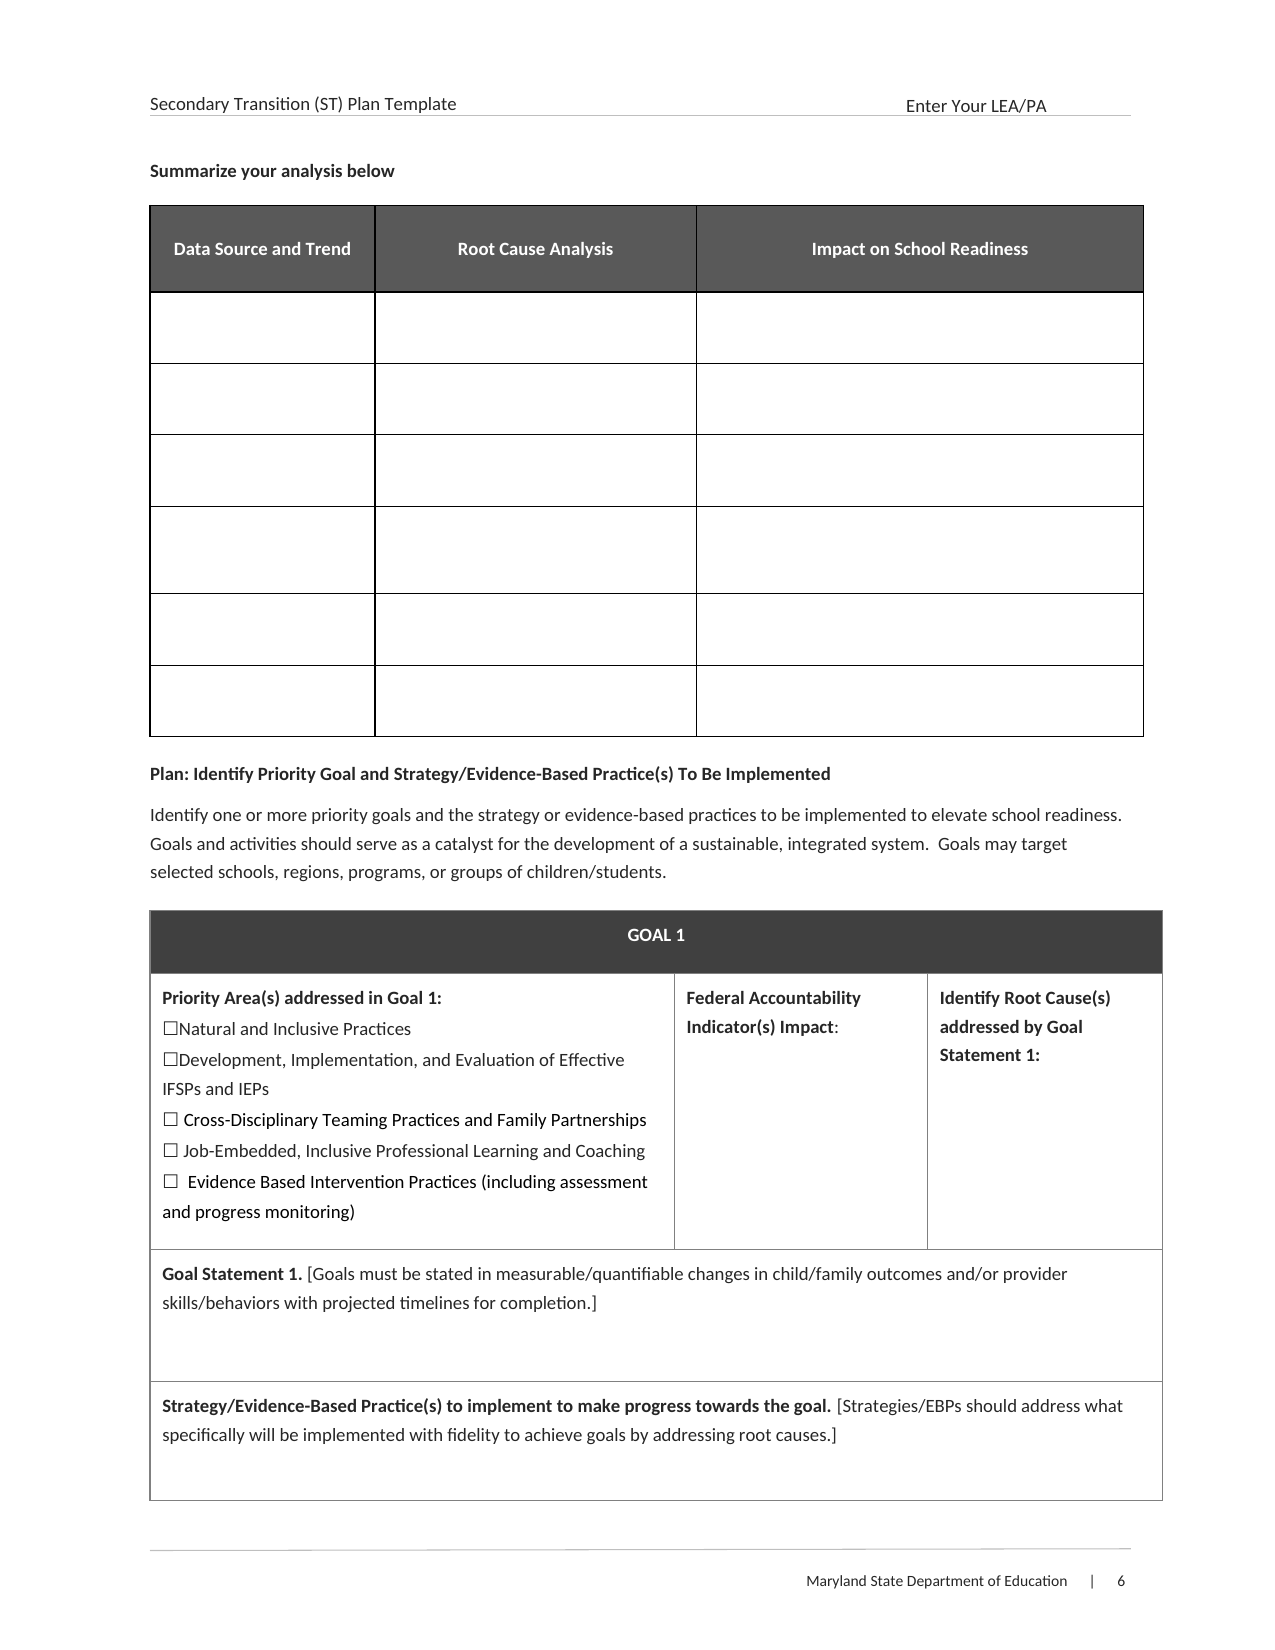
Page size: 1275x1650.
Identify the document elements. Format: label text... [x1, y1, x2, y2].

table_header Data Source and Trend [151, 206, 374, 291]
table_cell [151, 435, 374, 506]
table_cell [697, 594, 1143, 664]
table_cell Identify Root Cause(s) addressed by Goal Statement 1: [928, 974, 1162, 1249]
subtitle Plan: Identify Priority Goal and Strategy/Evidence-Based Practice(s) To Be Implemented [150, 762, 1125, 785]
table_cell [376, 364, 696, 434]
table_cell [151, 364, 374, 434]
table_cell Goal Statement 1. [Goals must be stated in measurable/quantifiable changes in child/family outcomes and/or provider skills/behaviors with projected timelines for completion.] [151, 1250, 1162, 1381]
table_cell [376, 293, 696, 363]
table_cell Federal Accountability Indicator(s) Impact: [675, 974, 927, 1249]
table_cell [697, 507, 1143, 593]
list Summarize your analysis below [150, 159, 1125, 182]
table_cell [376, 507, 696, 593]
table_cell [151, 507, 374, 593]
table_cell [376, 666, 696, 736]
table_header GOAL 1 [151, 911, 1162, 973]
table_cell Strategy/Evidence-Based Practice(s) to implement to make progress towards the goal. [Strategies/EBPs should address what specifically will be implemented with fidelity to achieve goals by addressing root causes.] [151, 1382, 1162, 1500]
table_cell [697, 666, 1143, 736]
table_header Impact on School Readiness [697, 206, 1143, 291]
text Identify one or more priority goals and the strategy or evidence-based practices to be implemented to elevate school readiness. Goals and activities should serve as a catalyst for the development of a sustainable, integrated system. Goals may target selected schools, regions, programs, or groups of children/students. [150, 803, 1125, 883]
table_cell [151, 594, 374, 664]
table_cell [376, 594, 696, 664]
table_cell [151, 666, 374, 736]
table_cell [697, 293, 1143, 363]
table_cell [376, 435, 696, 506]
table_cell [151, 293, 374, 363]
table_cell Priority Area(s) addressed in Goal 1: Natural and Inclusive Practices Development, Implementation, and Evaluation of Effective IFSPs and IEPs Cross-Disciplinary Teaming Practices and Family Partnerships Job-Embedded, Inclusive Professional Learning and Coaching Evidence Based Intervention Practices (including assessment and progress monitoring) [151, 974, 674, 1249]
table_cell [697, 364, 1143, 434]
table_cell [697, 435, 1143, 506]
table_header Root Cause Analysis [376, 206, 696, 291]
